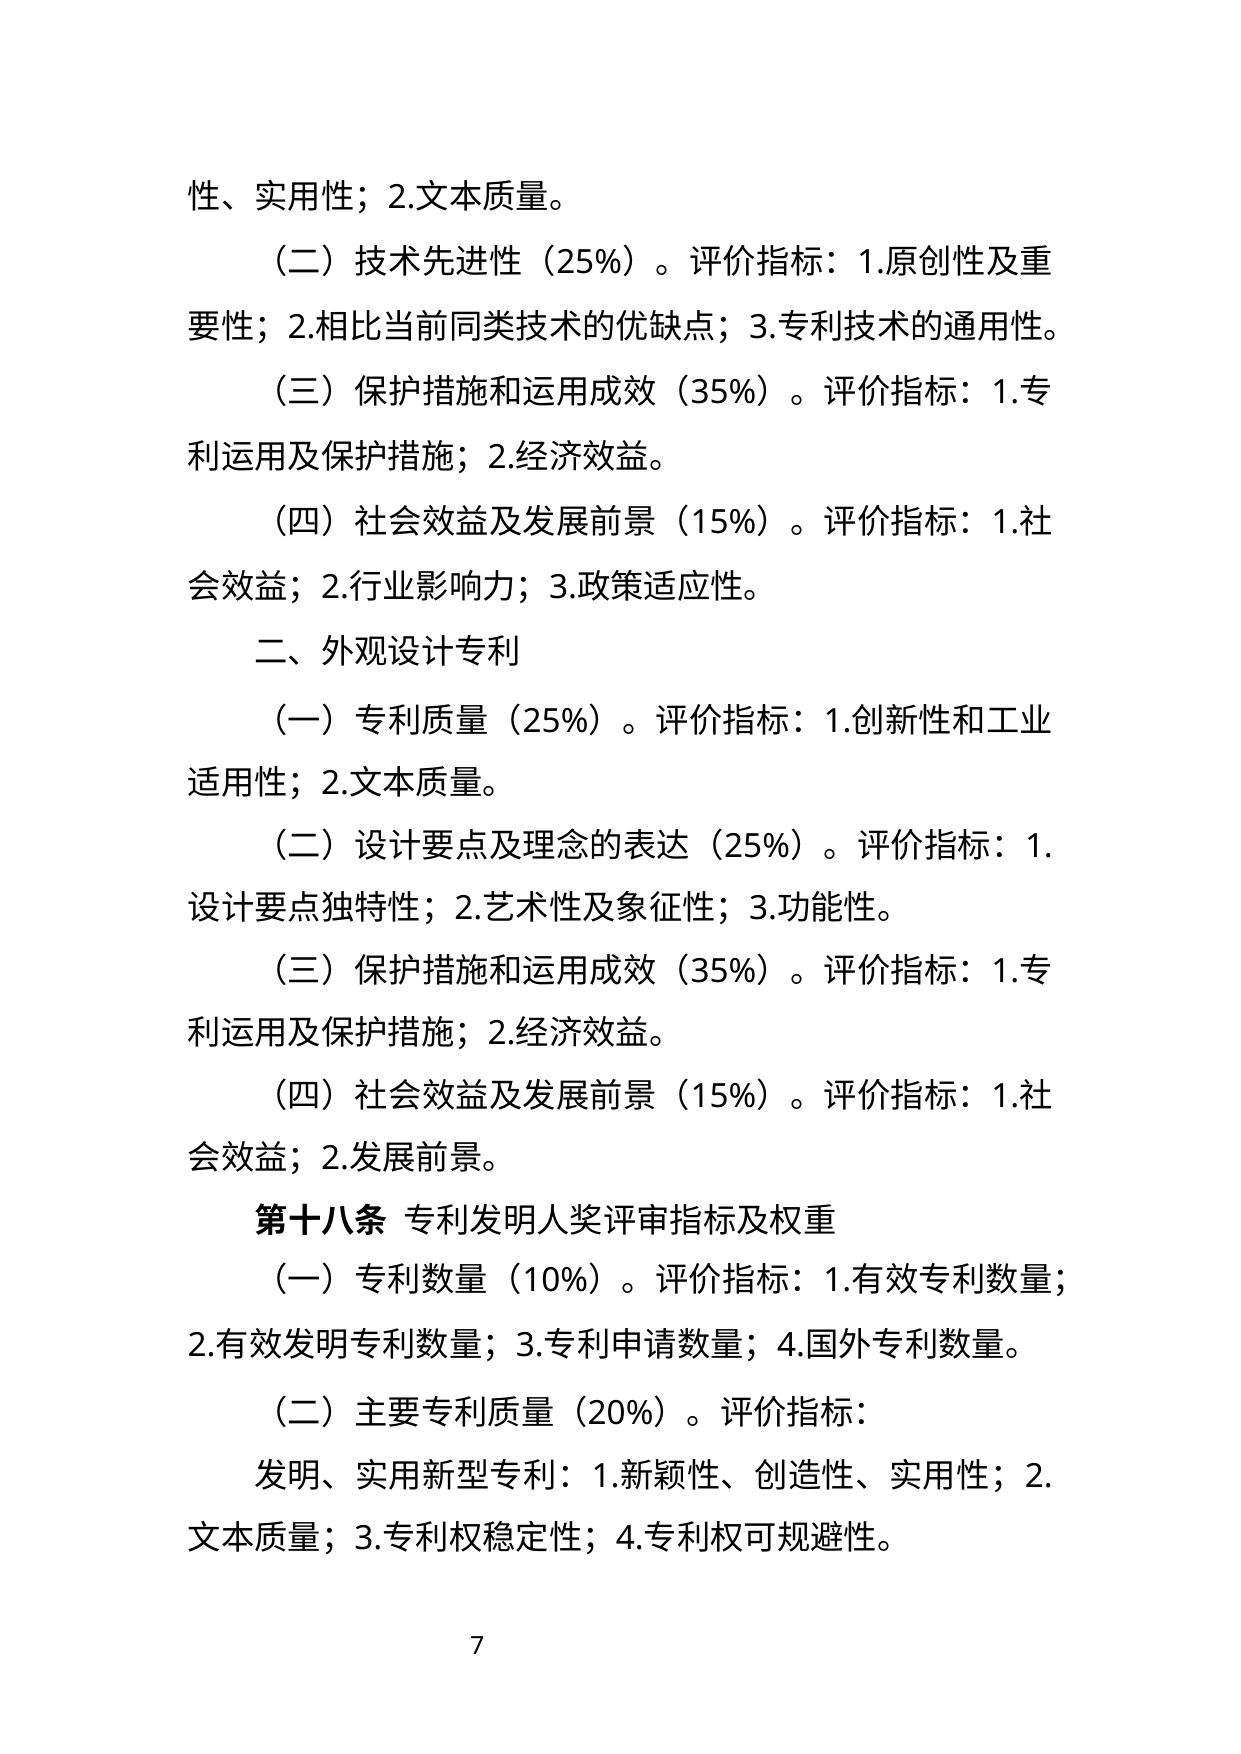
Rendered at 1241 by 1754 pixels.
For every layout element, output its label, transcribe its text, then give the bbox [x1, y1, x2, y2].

text （一）专利质量（25%）。评价指标：1.创新性和工业适用性；2.文本质量。 [187, 682, 1053, 807]
text （二）技术先进性（25%）。评价指标：1.原创性及重要性；2.相比当前同类技术的优缺点；3.专利技术的通用性。 [187, 227, 1053, 357]
text （三）保护措施和运用成效（35%）。评价指标：1.专利运用及保护措施；2.经济效益。 [187, 932, 1053, 1057]
list 专利数量（10%）。评价指标：1.有效专利数量；2.有效发明专利数量；3.专利申请数量；4.国外专利数量。 [187, 1244, 1053, 1374]
text 二、外观设计专利 [187, 617, 1053, 682]
list 主要专利质量（20%）。评价指标： [187, 1374, 1053, 1437]
text 第十八条 专利发明人奖评审指标及权重 [187, 1182, 1053, 1244]
text （三）保护措施和运用成效（35%）。评价指标：1.专利运用及保护措施；2.经济效益。 [187, 357, 1053, 487]
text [187, 162, 1053, 227]
text 发明、实用新型专利：1.新颖性、创造性、实用性；2.文本质量；3.专利权稳定性；4.专利权可规避性。 [187, 1437, 1053, 1562]
text （四）社会效益及发展前景（15%）。评价指标：1.社会效益；2.发展前景。 [187, 1057, 1053, 1182]
text （四）社会效益及发展前景（15%）。评价指标：1.社会效益；2.行业影响力；3.政策适应性。 [187, 487, 1053, 617]
text （二）设计要点及理念的表达（25%）。评价指标：1.设计要点独特性；2.艺术性及象征性；3.功能性。 [187, 807, 1053, 932]
